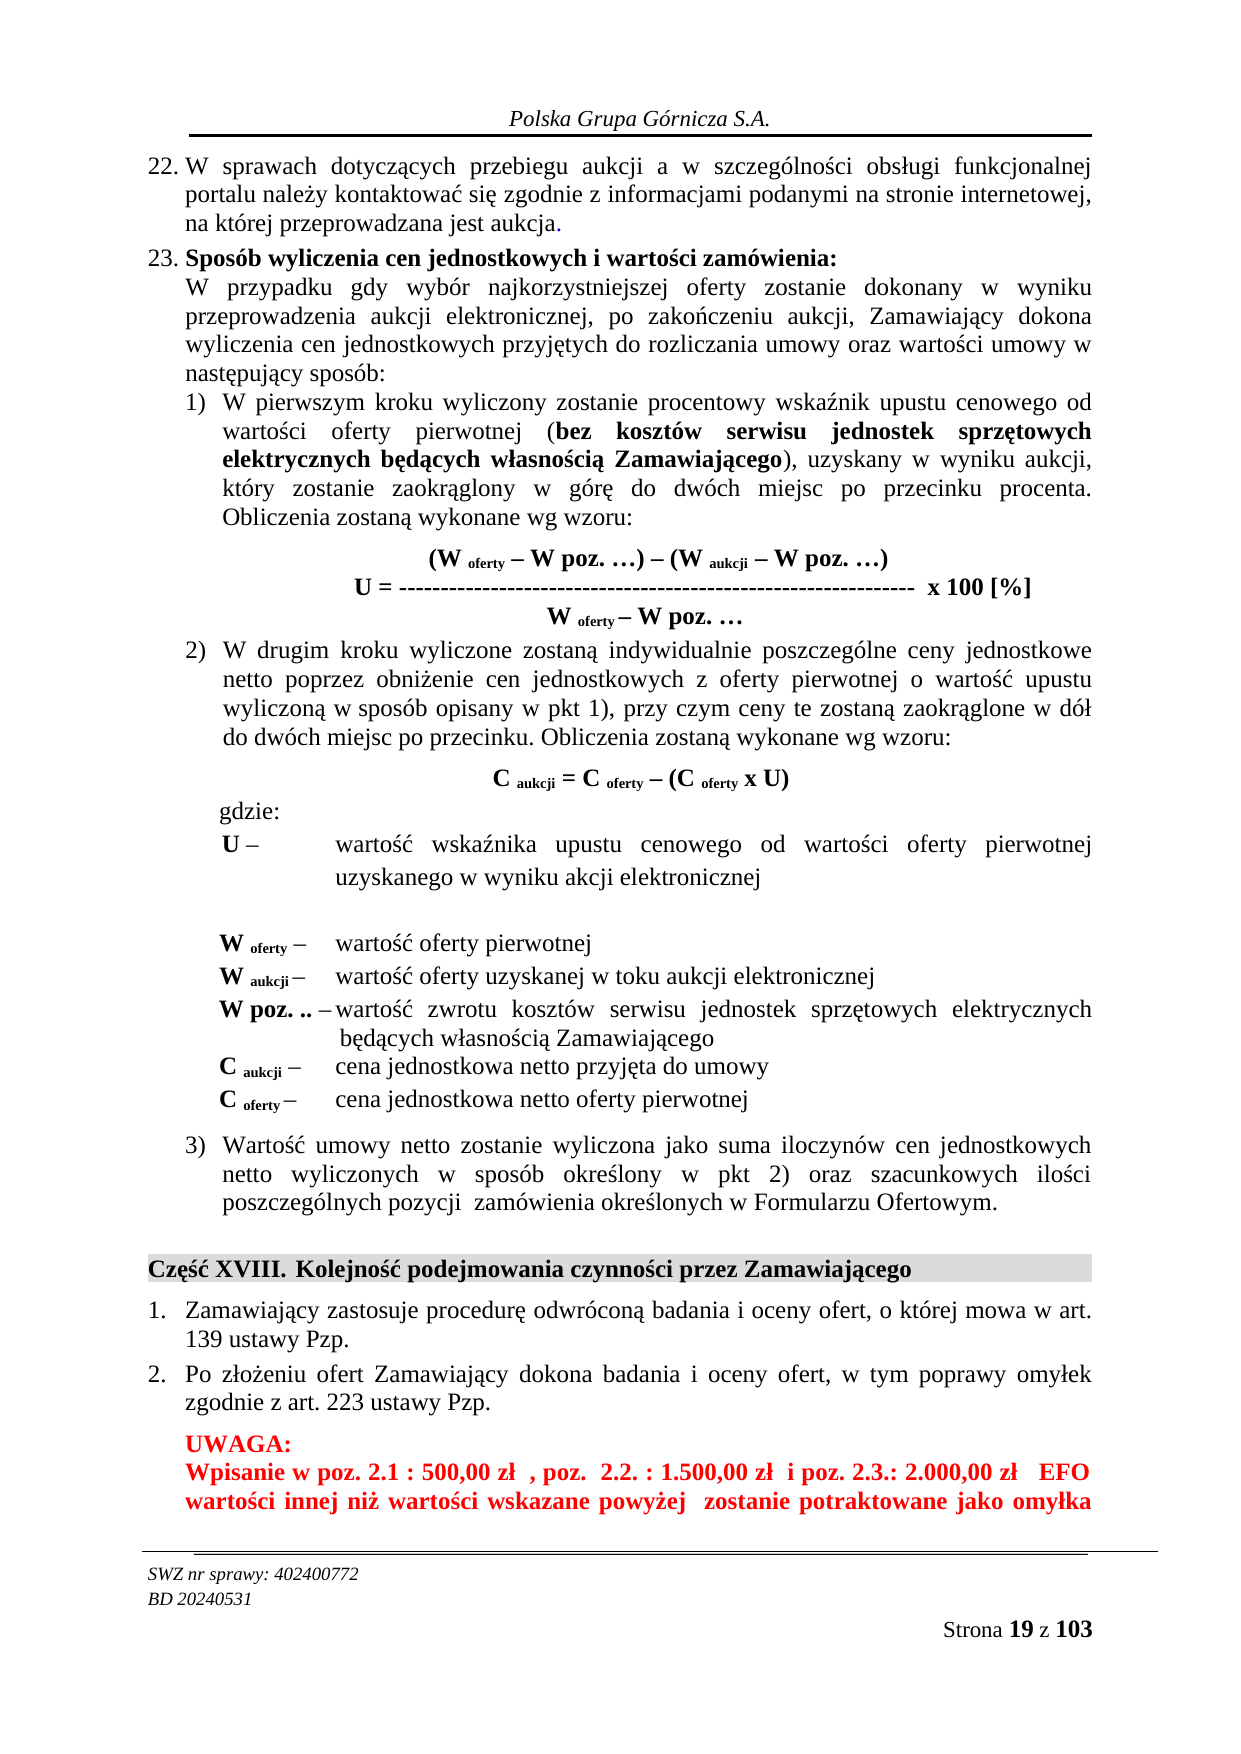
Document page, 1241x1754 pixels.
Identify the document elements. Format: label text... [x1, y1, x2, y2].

text W oferty – W poz. … [546, 601, 1092, 629]
text U – wartość wskaźnika upustu cenowego od wartości oferty pierwotnej uzyskanego w wyniku akcji elektronicznej [222, 829, 1092, 891]
list Sposób wyliczenia cen jednostkowych i wartości zamówienia: W przypadku gdy wybór najkorzystniejszej oferty zostanie dokonany w wyniku przeprowadzenia aukcji elektronicznej, po zakończeniu aukcji, Zamawiający dokona wyliczenia cen jednostkowych przyjętych do rozliczania umowy oraz wartości umowy w następujący sposób: [148, 243, 1092, 387]
list W drugim kroku wyliczone zostaną indywidualnie poszczególne ceny jednostkowe netto poprzez obniżenie cen jednostkowych z oferty pierwotnej o wartość upustu wyliczoną w sposób opisany w pkt 1), przy czym ceny te zostaną zaokrąglone w dół do dwóch miejsc po przecinku. Obliczenia zostaną wykonane wg wzoru: [185, 635, 1092, 750]
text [185, 1457, 1092, 1515]
list W pierwszym kroku wyliczony zostanie procentowy wskaźnik upustu cenowego od wartości oferty pierwotnej (bez kosztów serwisu jednostek sprzętowych elektrycznych będących własnością Zamawiającego), uzyskany w wyniku aukcji, który zostanie zaokrąglony w górę do dwóch miejsc po przecinku procenta. Obliczenia zostaną wykonane wg wzoru: [185, 387, 1092, 531]
list Zamawiający zastosuje procedurę odwróconą badania i oceny ofert, o której mowa w art. 139 ustawy Pzp. [148, 1295, 1092, 1352]
text W oferty – wartość oferty pierwotnej [219, 928, 1092, 957]
text C oferty – cena jednostkowa netto oferty pierwotnej [219, 1084, 1092, 1113]
text C aukcji = C oferty – (C oferty x U) [189, 763, 1092, 792]
text UWAGA: [185, 1429, 1092, 1457]
list Wartość umowy netto zostanie wyliczona jako suma iloczynów cen jednostkowych netto wyliczonych w sposób określony w pkt 2) oraz szacunkowych ilości poszczególnych pozycji zamówienia określonych w Formularzu Ofertowym. [185, 1130, 1092, 1216]
text (W oferty – W poz. …) – (W aukcji – W poz. …) [428, 543, 1092, 572]
list Po złożeniu ofert Zamawiający dokona badania i oceny ofert, w tym poprawy omyłek zgodnie z art. 223 ustawy Pzp. [148, 1359, 1092, 1416]
text W aukcji – wartość oferty uzyskanej w toku aukcji elektronicznej [219, 961, 1092, 990]
subtitle Kolejność podejmowania czynności przez Zamawiającego [148, 1254, 1092, 1282]
text C aukcji – cena jednostkowa netto przyjęta do umowy [219, 1051, 1092, 1080]
list W sprawach dotyczących przebiegu aukcji a w szczególności obsługi funkcjonalnej portalu należy kontaktować się zgodnie z informacjami podanymi na stronie internetowej, na której przeprowadzana jest aukcja. [148, 151, 1092, 237]
text W poz. .. – wartość zwrotu kosztów serwisu jednostek sprzętowych elektrycznych będących własnością Zamawiającego [218, 994, 1092, 1051]
text gdzie: [219, 796, 1092, 824]
text U = -------------------------------------------------------------- x 100 [%] [354, 572, 1092, 601]
